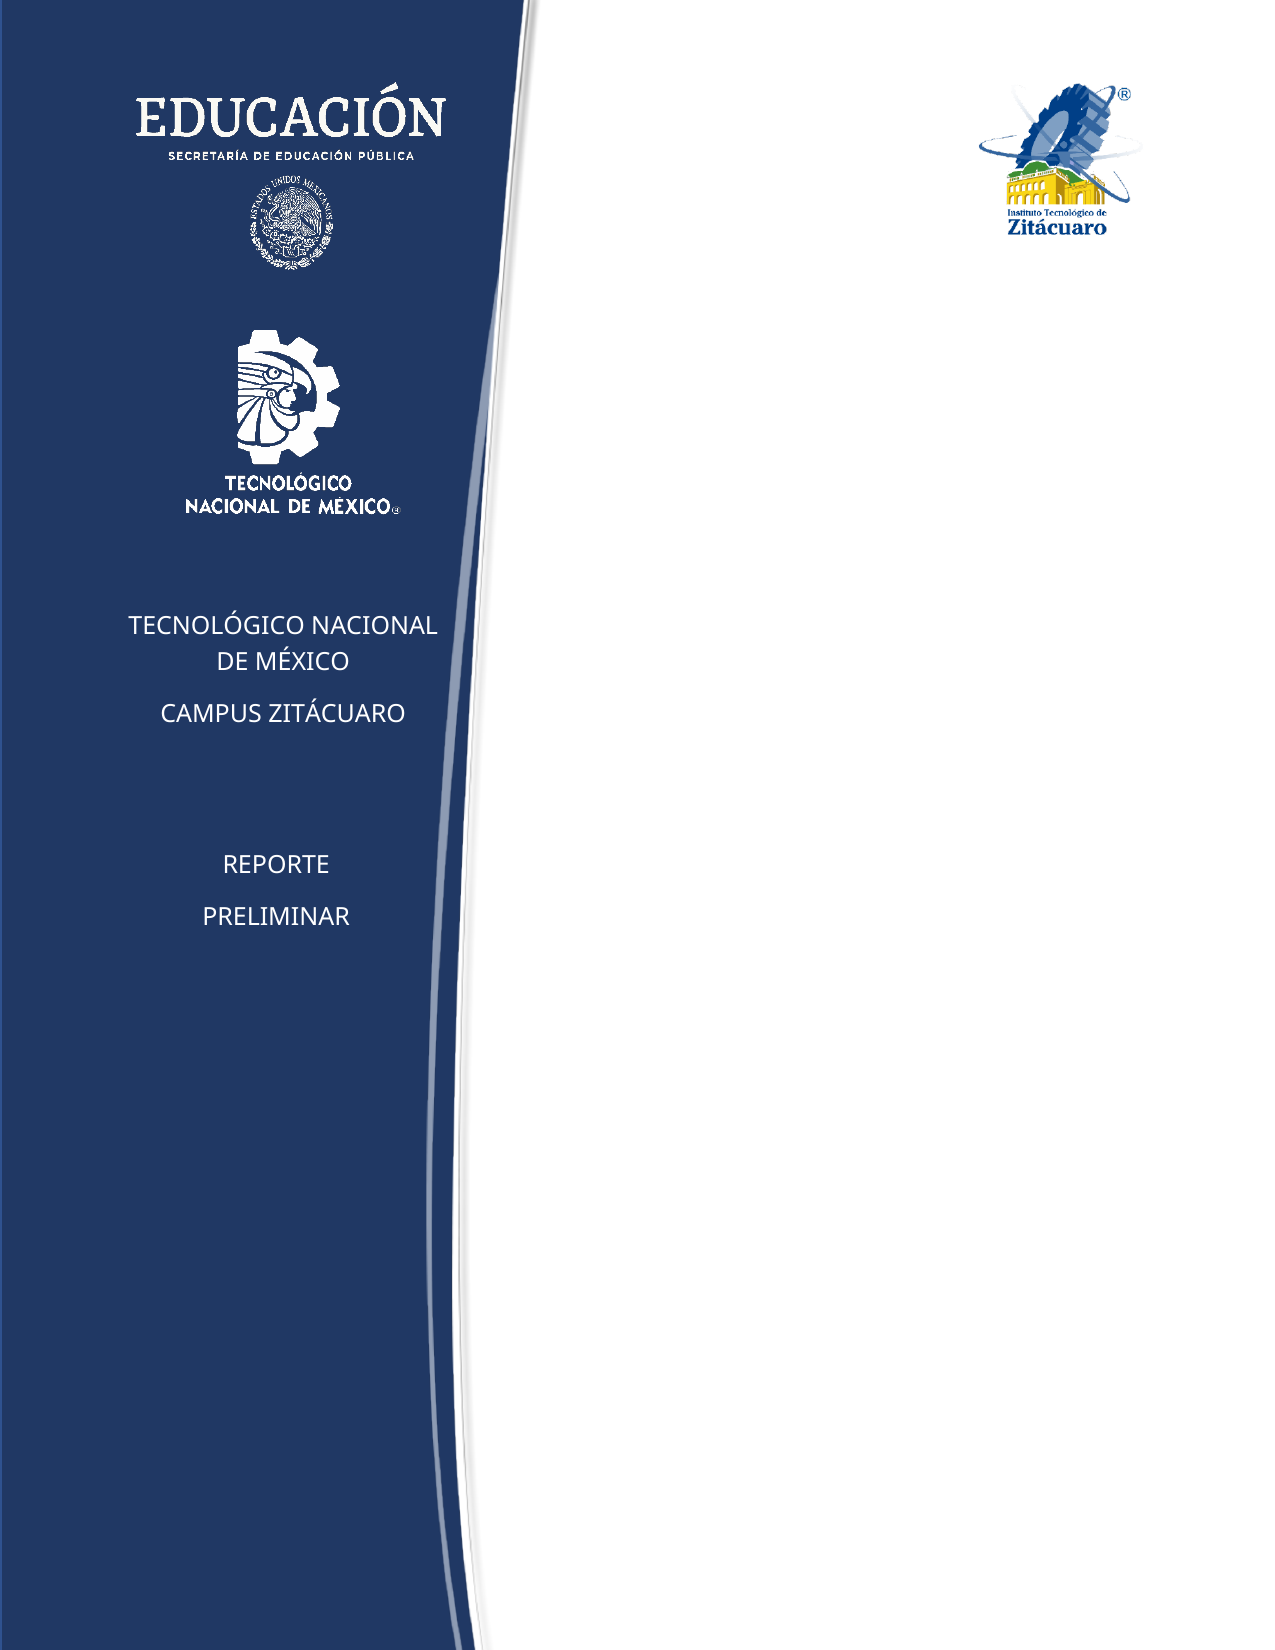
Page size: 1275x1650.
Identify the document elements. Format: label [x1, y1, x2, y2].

picture [978, 83, 1144, 235]
picture [136, 0, 576, 1650]
